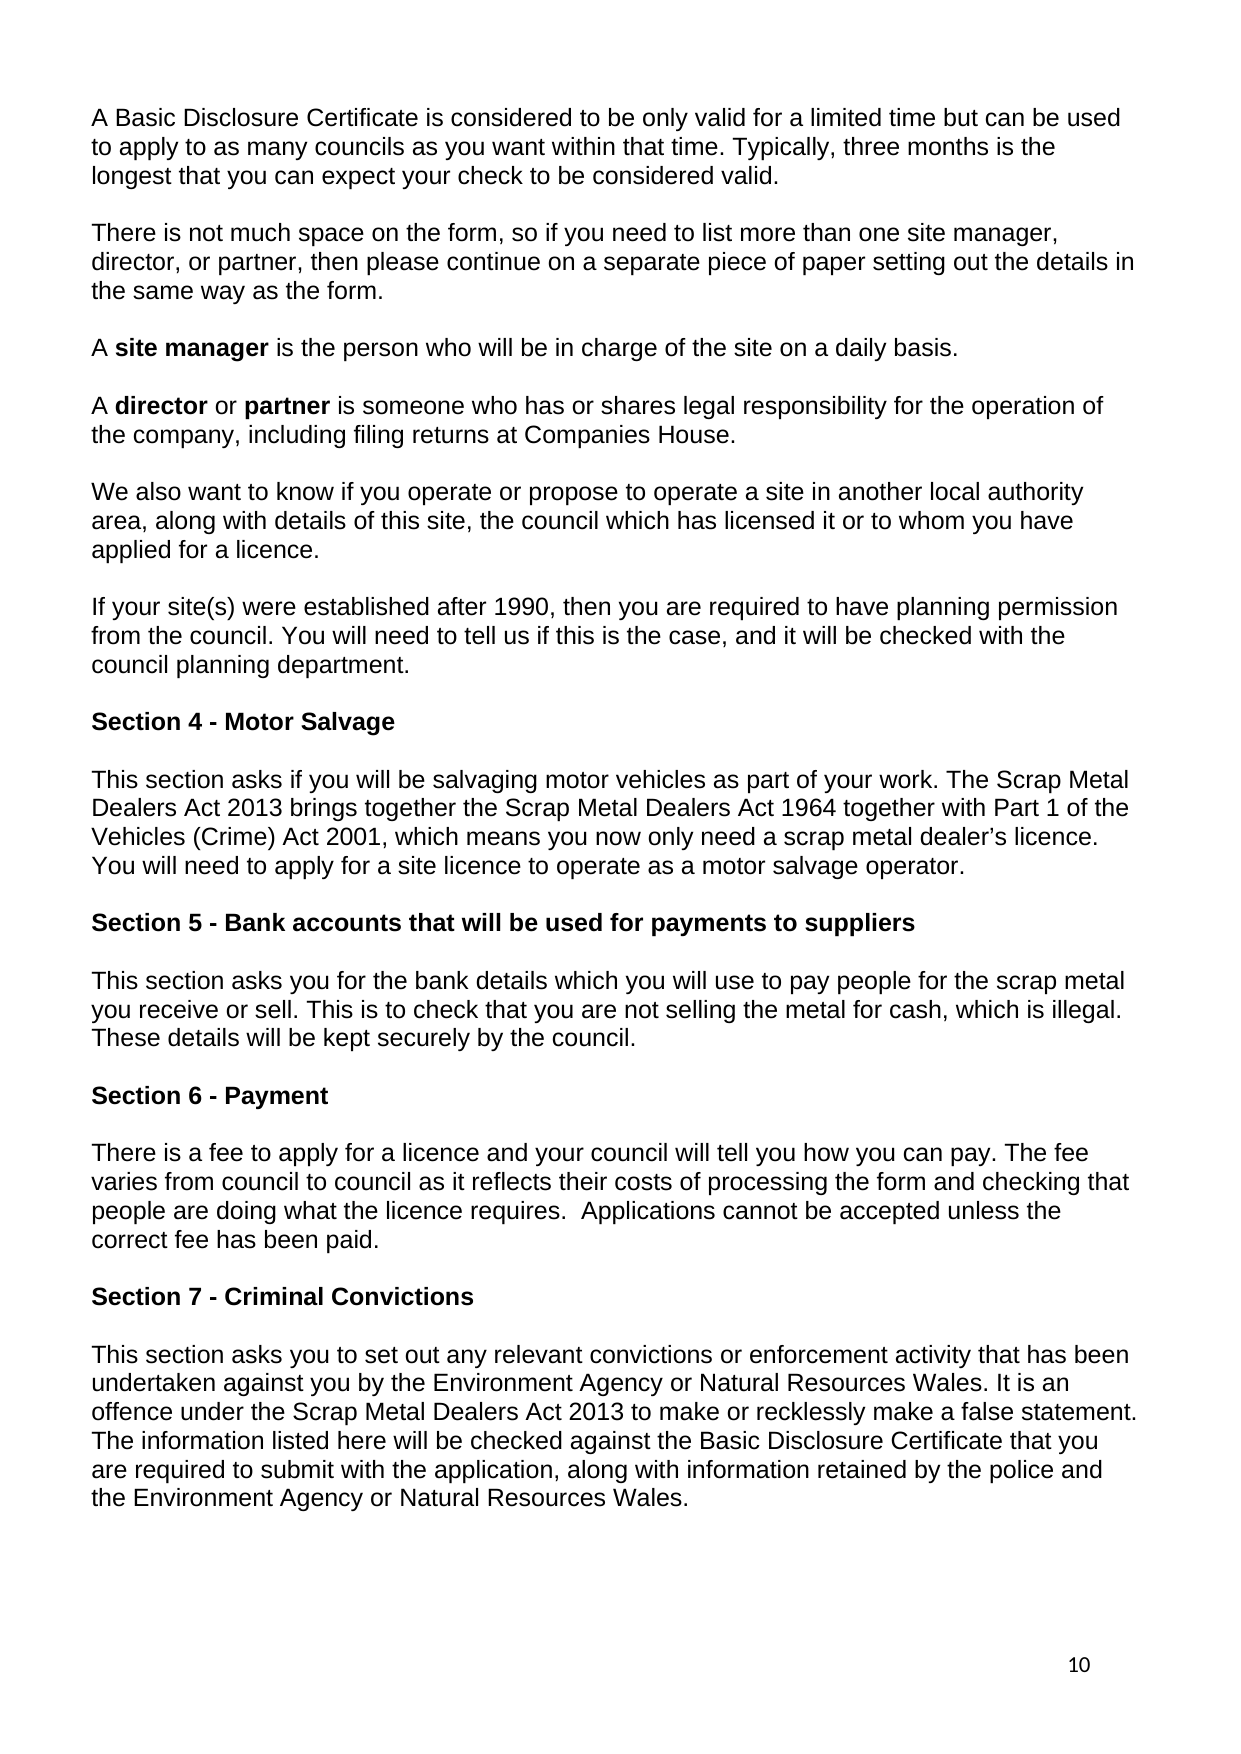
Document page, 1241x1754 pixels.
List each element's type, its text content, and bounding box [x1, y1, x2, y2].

text A Basic Disclosure Certificate is considered to be only valid for a limited time but can be used to apply to as many councils as you want within that time. Typically, three months is the longest that you can expect your check to be considered valid. [91, 103, 1139, 189]
text We also want to know if you operate or propose to operate a site in another local authority area, along with details of this site, the council which has licensed it or to whom you have applied for a licence. [91, 477, 1139, 563]
text If your site(s) were established after 1990, then you are required to have planning permission from the council. You will need to tell us if this is the case, and it will be checked with the council planning department. [91, 592, 1139, 678]
text Section 6 - Payment [91, 1081, 1139, 1109]
text There is not much space on the form, so if you need to list more than one site manager, director, or partner, then please continue on a separate piece of paper setting out the details in the same way as the form. [91, 218, 1139, 304]
text This section asks you to set out any relevant convictions or enforcement activity that has been undertaken against you by the Environment Agency or Natural Resources Wales. It is an offence under the Scrap Metal Dealers Act 2013 to make or recklessly make a false statement. The information listed here will be checked against the Basic Disclosure Certificate that you are required to submit with the application, along with information retained by the police and the Environment Agency or Natural Resources Wales. [91, 1339, 1139, 1512]
text A site manager is the person who will be in charge of the site on a daily basis. [91, 333, 1139, 362]
text Section 7 - Criminal Convictions [91, 1282, 1139, 1311]
text Section 4 - Motor Salvage [91, 707, 1139, 736]
text This section asks if you will be salvaging motor vehicles as part of your work. The Scrap Metal Dealers Act 2013 brings together the Scrap Metal Dealers Act 1964 together with Part 1 of the Vehicles (Crime) Act 2001, which means you now only need a scrap metal dealer’s licence. You will need to apply for a site licence to operate as a motor salvage operator. [91, 764, 1139, 879]
text Section 5 - Bank accounts that will be used for payments to suppliers [91, 908, 1139, 937]
text A director or partner is someone who has or shares legal responsibility for the operation of the company, including filing returns at Companies House. [91, 391, 1139, 448]
text There is a fee to apply for a licence and your council will tell you how you can pay. The fee varies from council to council as it reflects their costs of processing the form and checking that people are doing what the licence requires. Applications cannot be accepted unless the correct fee has been paid. [91, 1138, 1139, 1253]
text This section asks you for the bank details which you will use to pay people for the scrap metal you receive or sell. This is to check that you are not selling the metal for cash, which is illegal. These details will be kept securely by the council. [91, 966, 1139, 1052]
